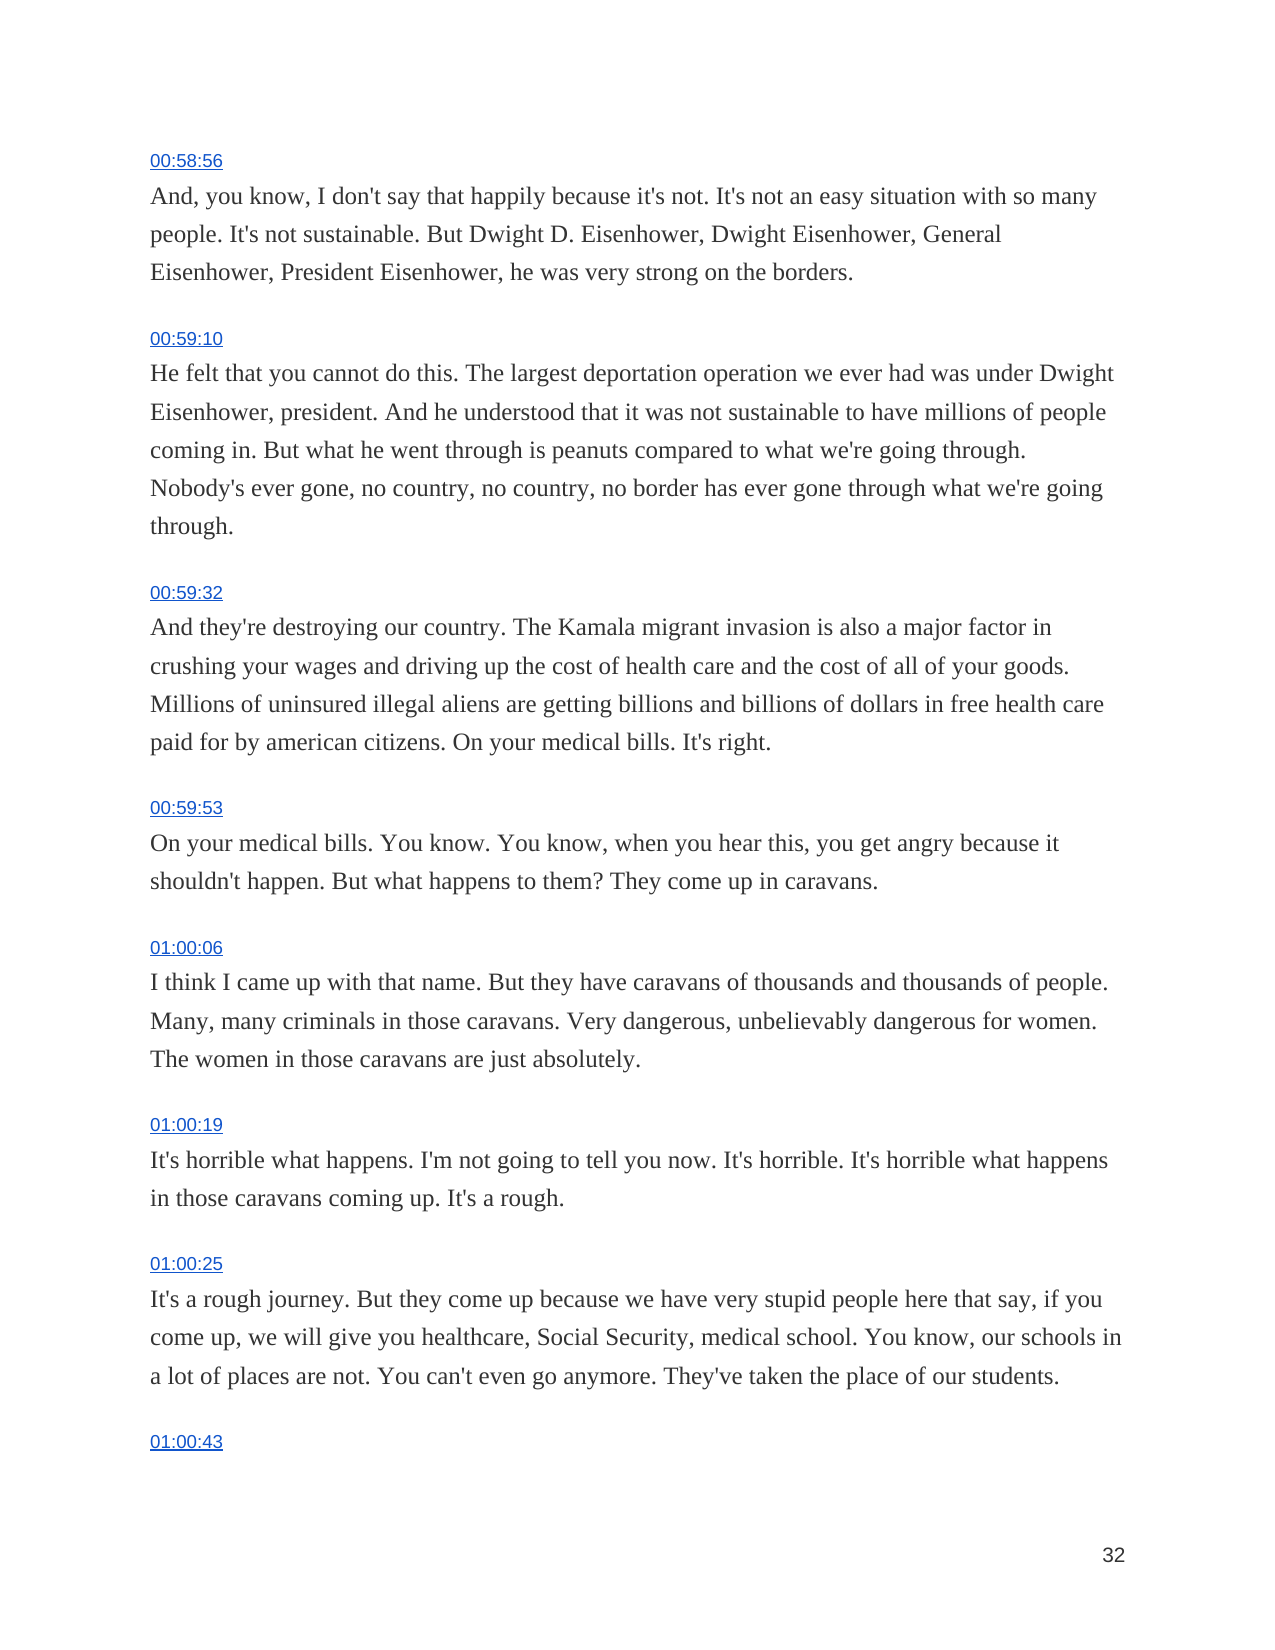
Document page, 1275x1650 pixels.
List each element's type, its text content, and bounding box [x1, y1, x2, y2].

text And they're destroying our country. The Kamala migrant invasion is also a major factor in crushing your wages and driving up the cost of health care and the cost of all of your goods. Millions of uninsured illegal aliens are getting billions and billions of dollars in free health care paid for by american citizens. On your medical bills. It's right. [150, 612, 1125, 756]
text And, you know, I don't say that happily because it's not. It's not an easy situation with so many people. It's not sustainable. But Dwight D. Eisenhower, Dwight Eisenhower, General Eisenhower, President Eisenhower, he was very strong on the borders. [150, 181, 1125, 286]
text 01:00:25 [150, 1253, 1125, 1275]
text He felt that you cannot do this. The largest deportation operation we ever had was under Dwight Eisenhower, president. And he understood that it was not sustainable to have millions of people coming in. But what he went through is peanuts compared to what we're going through. Nobody's ever gone, no country, no country, no border has ever gone through what we're going through. [150, 358, 1125, 540]
text 01:00:43 [150, 1431, 1125, 1452]
text It's horrible what happens. I'm not going to tell you now. It's horrible. It's horrible what happens in those caravans coming up. It's a rough. [150, 1145, 1125, 1212]
text 00:59:32 [150, 581, 1125, 603]
text On your medical bills. You know. You know, when you hear this, you get angry because it shouldn't happen. But what happens to them? They come up in caravans. [150, 828, 1125, 895]
text 01:00:06 [150, 936, 1125, 958]
text 00:59:53 [150, 797, 1125, 819]
text 00:58:56 [150, 150, 1125, 172]
text 01:00:19 [150, 1114, 1125, 1136]
text It's a rough journey. But they come up because we have very stupid people here that say, if you come up, we will give you healthcare, Social Security, medical school. You know, our schools in a lot of places are not. You can't even go anymore. They've taken the place of our students. [150, 1284, 1125, 1389]
text I think I came up with that name. But they have caravans of thousands and thousands of people. Many, many criminals in those caravans. Very dangerous, unbelievably dangerous for women. The women in those caravans are just absolutely. [150, 967, 1125, 1073]
text 00:59:10 [150, 327, 1125, 349]
